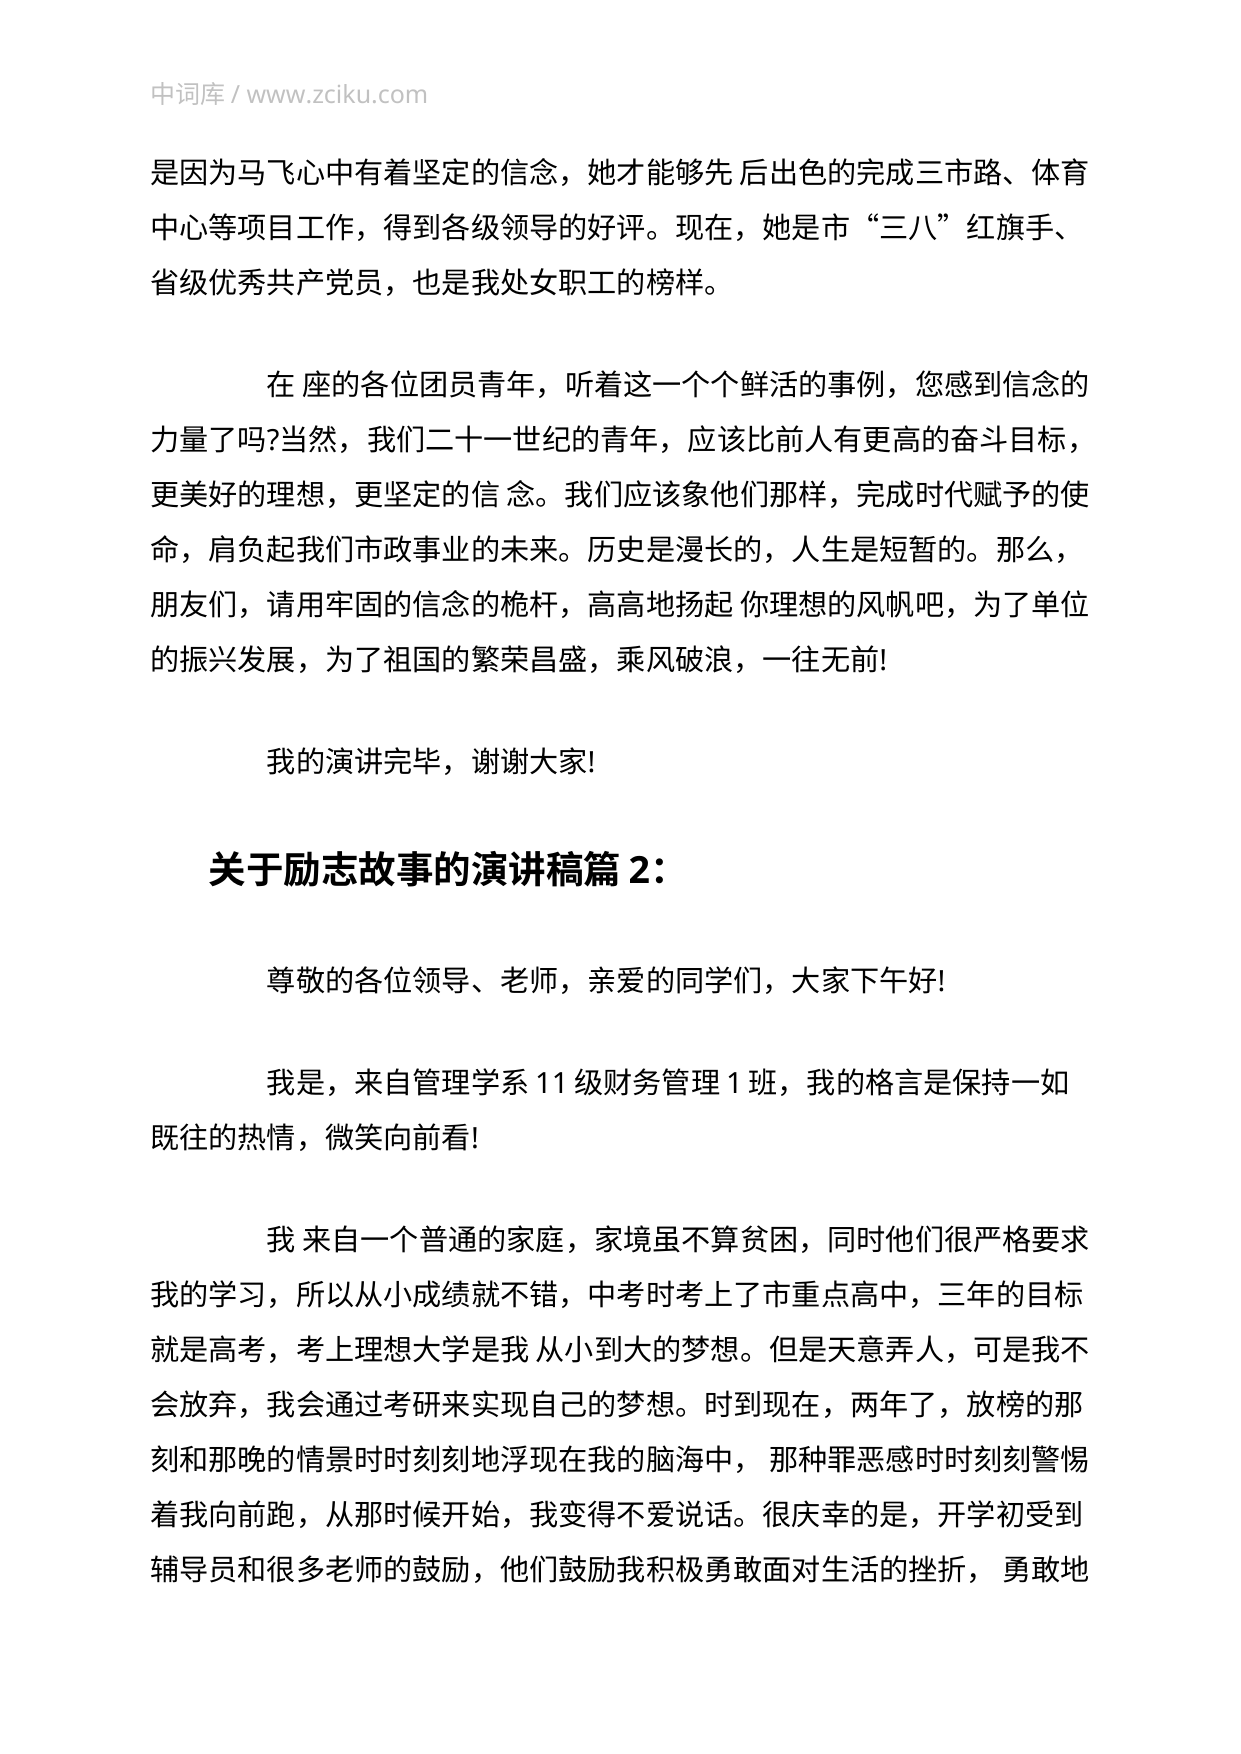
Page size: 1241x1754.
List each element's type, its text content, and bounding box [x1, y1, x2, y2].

text 我的演讲完毕，谢谢大家! [150, 738, 1090, 781]
text 关于励志故事的演讲稿篇2： [150, 840, 1090, 894]
text 尊敬的各位领导、老师，亲爱的同学们，大家下午好! [150, 958, 1090, 1000]
text 我是，来自管理学系11级财务管理1班，我的格言是保持一如既往的热情，微笑向前看! [150, 1060, 1090, 1157]
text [150, 1217, 1090, 1588]
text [150, 150, 1090, 302]
text 在 座的各位团员青年，听着这一个个鲜活的事例，您感到信念的力量了吗?当然，我们二十一世纪的青年，应该比前人有更高的奋斗目标，更美好的理想，更坚定的信 念。我们应该象他们那样，完成时代赋予的使命，肩负起我们市政事业的未来。历史是漫长的，人生是短暂的。那么，朋友们，请用牢固的信念的桅杆，高高地扬起 你理想的风帆吧，为了单位的振兴发展，为了祖国的繁荣昌盛，乘风破浪，一往无前! [150, 362, 1090, 678]
